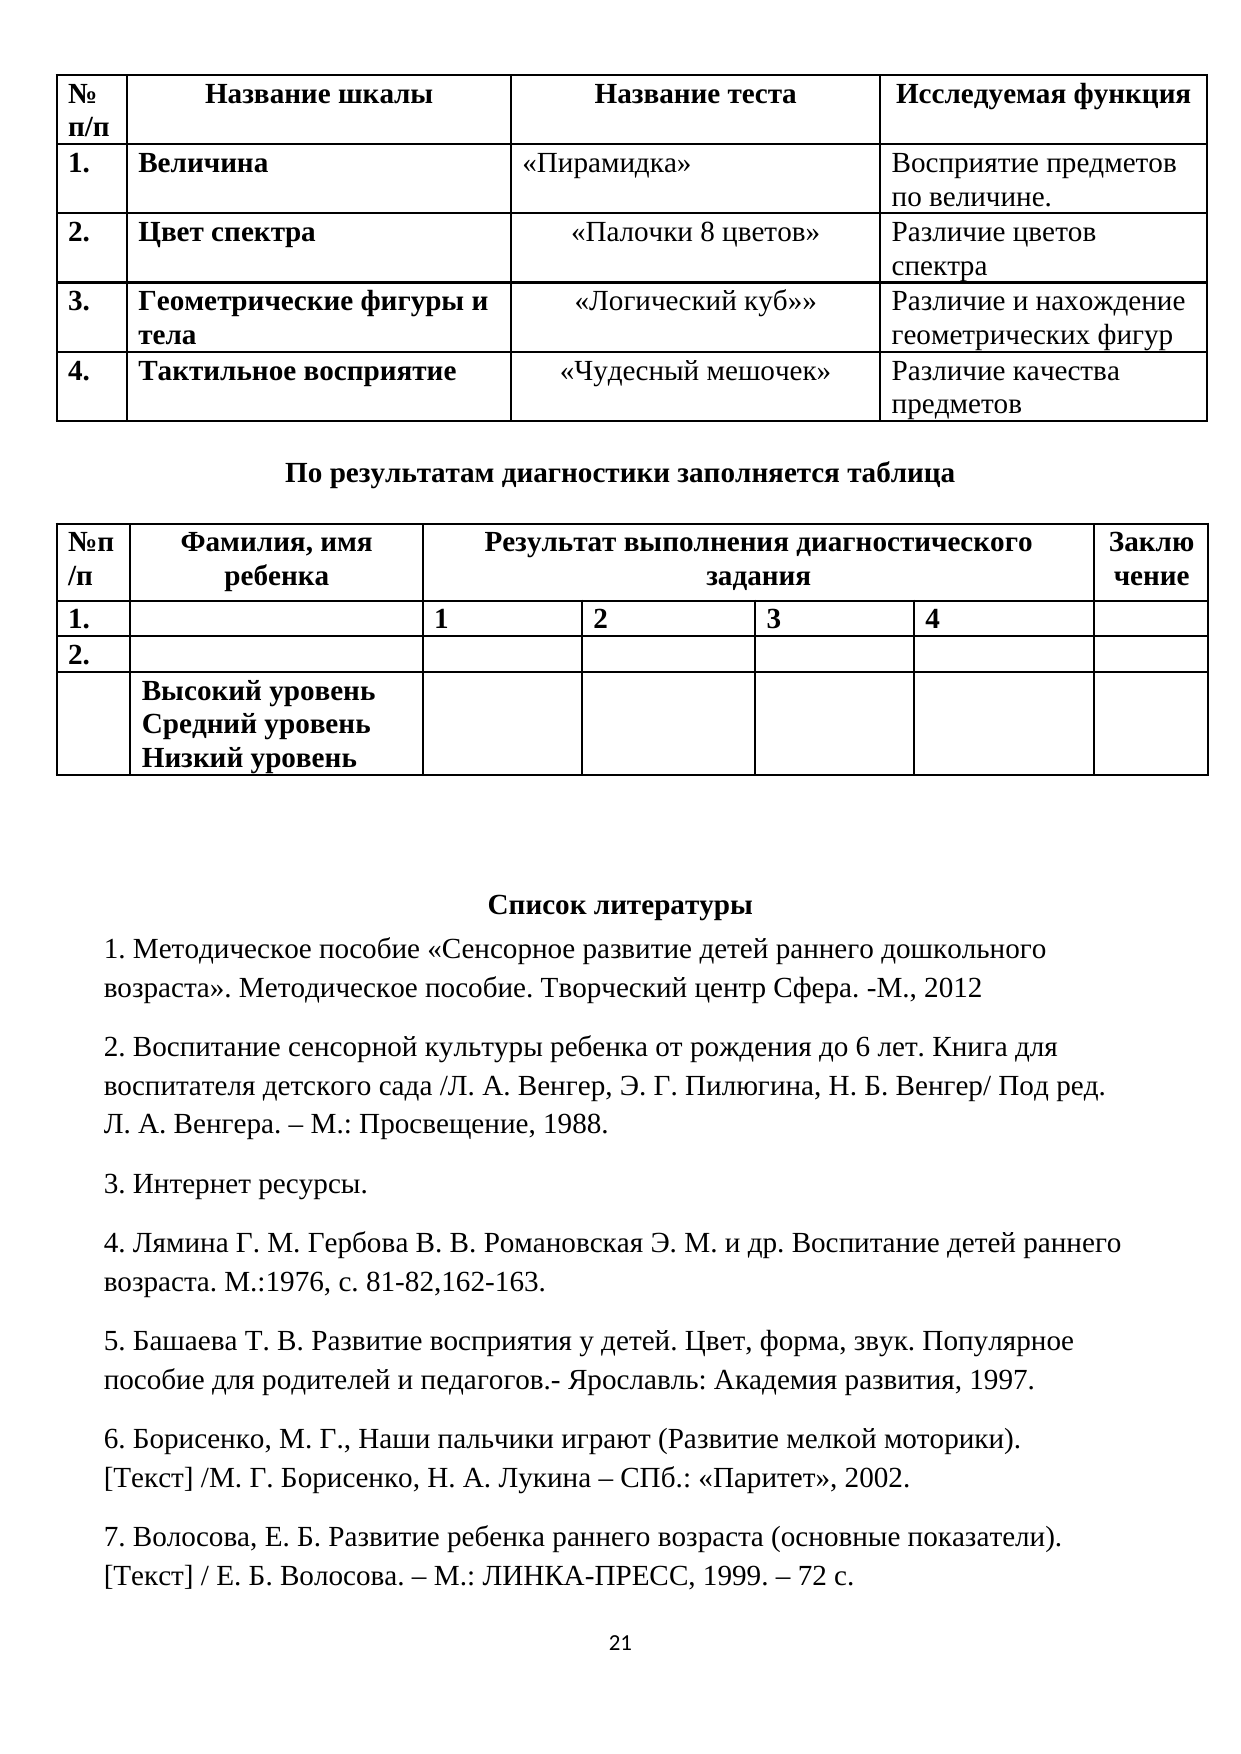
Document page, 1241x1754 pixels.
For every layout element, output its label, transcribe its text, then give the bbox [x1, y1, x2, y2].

table_header Исследуемая функция [881, 76, 1206, 143]
table_cell [915, 637, 1093, 671]
text По результатам диагностики заполняется таблица [103, 455, 1137, 489]
table_header Заключение [1095, 525, 1207, 599]
text 1. Методическое пособие «Сенсорное развитие детей раннего дошкольного возраста». Методическое пособие. Творческий центр Сфера. -М., 2012 [103, 932, 1137, 1004]
table_header №п/п [58, 525, 129, 599]
table_cell «Палочки 8 цветов» [512, 214, 879, 281]
table_cell [583, 673, 754, 773]
text 5. Башаева Т. В. Развитие восприятия у детей. Цвет, форма, звук. Популярное пособие для родителей и педагогов.- Ярославль: Академия развития, 1997. [103, 1323, 1137, 1395]
table_cell Различие качества предметов [881, 353, 1206, 420]
table_cell [131, 637, 422, 671]
table_cell [915, 673, 1093, 773]
table_header Название шкалы [128, 76, 510, 143]
table_cell 1. [58, 602, 129, 635]
table_header № п/п [58, 76, 126, 143]
text 7. Волосова, Е. Б. Развитие ребенка раннего возраста (основные показатели). [Текст] / Е. Б. Волосова. – М.: ЛИНКА-ПРЕСС, 1999. – 72 с. [103, 1519, 1137, 1591]
table_cell Геометрические фигуры и тела [128, 284, 510, 351]
table_cell Восприятие предметов по величине. [881, 145, 1206, 212]
text 6. Борисенко, М. Г., Наши пальчики играют (Развитие мелкой моторики). [Текст] /М. Г. Борисенко, Н. А. Лукина – СПб.: «Паритет», 2002. [103, 1421, 1137, 1493]
table_cell Величина [128, 145, 510, 212]
table_cell [424, 637, 581, 671]
text 3. Интернет ресурсы. [103, 1166, 1137, 1199]
table_cell «Логический куб»» [512, 284, 879, 351]
table_cell 2. [58, 637, 129, 671]
table_cell [1095, 637, 1207, 671]
table_cell 1. [58, 145, 126, 212]
table_cell Различие цветов спектра [881, 214, 1206, 281]
table_cell [1095, 602, 1207, 635]
table_cell 2 [583, 602, 754, 635]
table_header Фамилия, имя ребенка [131, 525, 422, 599]
table_cell 3. [58, 284, 126, 351]
table_cell «Чудесный мешочек» [512, 353, 879, 420]
subtitle Список литературы [103, 887, 1137, 920]
table_header Результат выполнения диагностического задания [424, 525, 1093, 599]
text 4. Лямина Г. М. Гербова В. В. Романовская Э. М. и др. Воспитание детей раннего возраста. М.:1976, с. 81-82,162-163. [103, 1225, 1137, 1297]
table_cell 3 [756, 602, 913, 635]
table_cell 2. [58, 214, 126, 281]
table_cell Различие и нахождение геометрических фигур [881, 284, 1206, 351]
table_cell [756, 673, 913, 773]
table_header Название теста [512, 76, 879, 143]
table_cell [583, 637, 754, 671]
table_cell 4 [915, 602, 1093, 635]
text 2. Воспитание сенсорной культуры ребенка от рождения до 6 лет. Книга для воспитателя детского сада /Л. А. Венгер, Э. Г. Пилюгина, Н. Б. Венгер/ Под ред. Л. А. Венгера. – М.: Просвещение, 1988. [103, 1029, 1137, 1140]
table_cell Цвет спектра [128, 214, 510, 281]
table_cell [58, 673, 129, 773]
table_cell Высокий уровень Средний уровень Низкий уровень [131, 673, 422, 773]
table_cell Тактильное восприятие [128, 353, 510, 420]
table_cell [756, 637, 913, 671]
table_cell [1095, 673, 1207, 773]
table_cell 1 [424, 602, 581, 635]
table_cell [131, 602, 422, 635]
table_cell «Пирамидка» [512, 145, 879, 212]
table_cell [424, 673, 581, 773]
table_cell 4. [58, 353, 126, 420]
